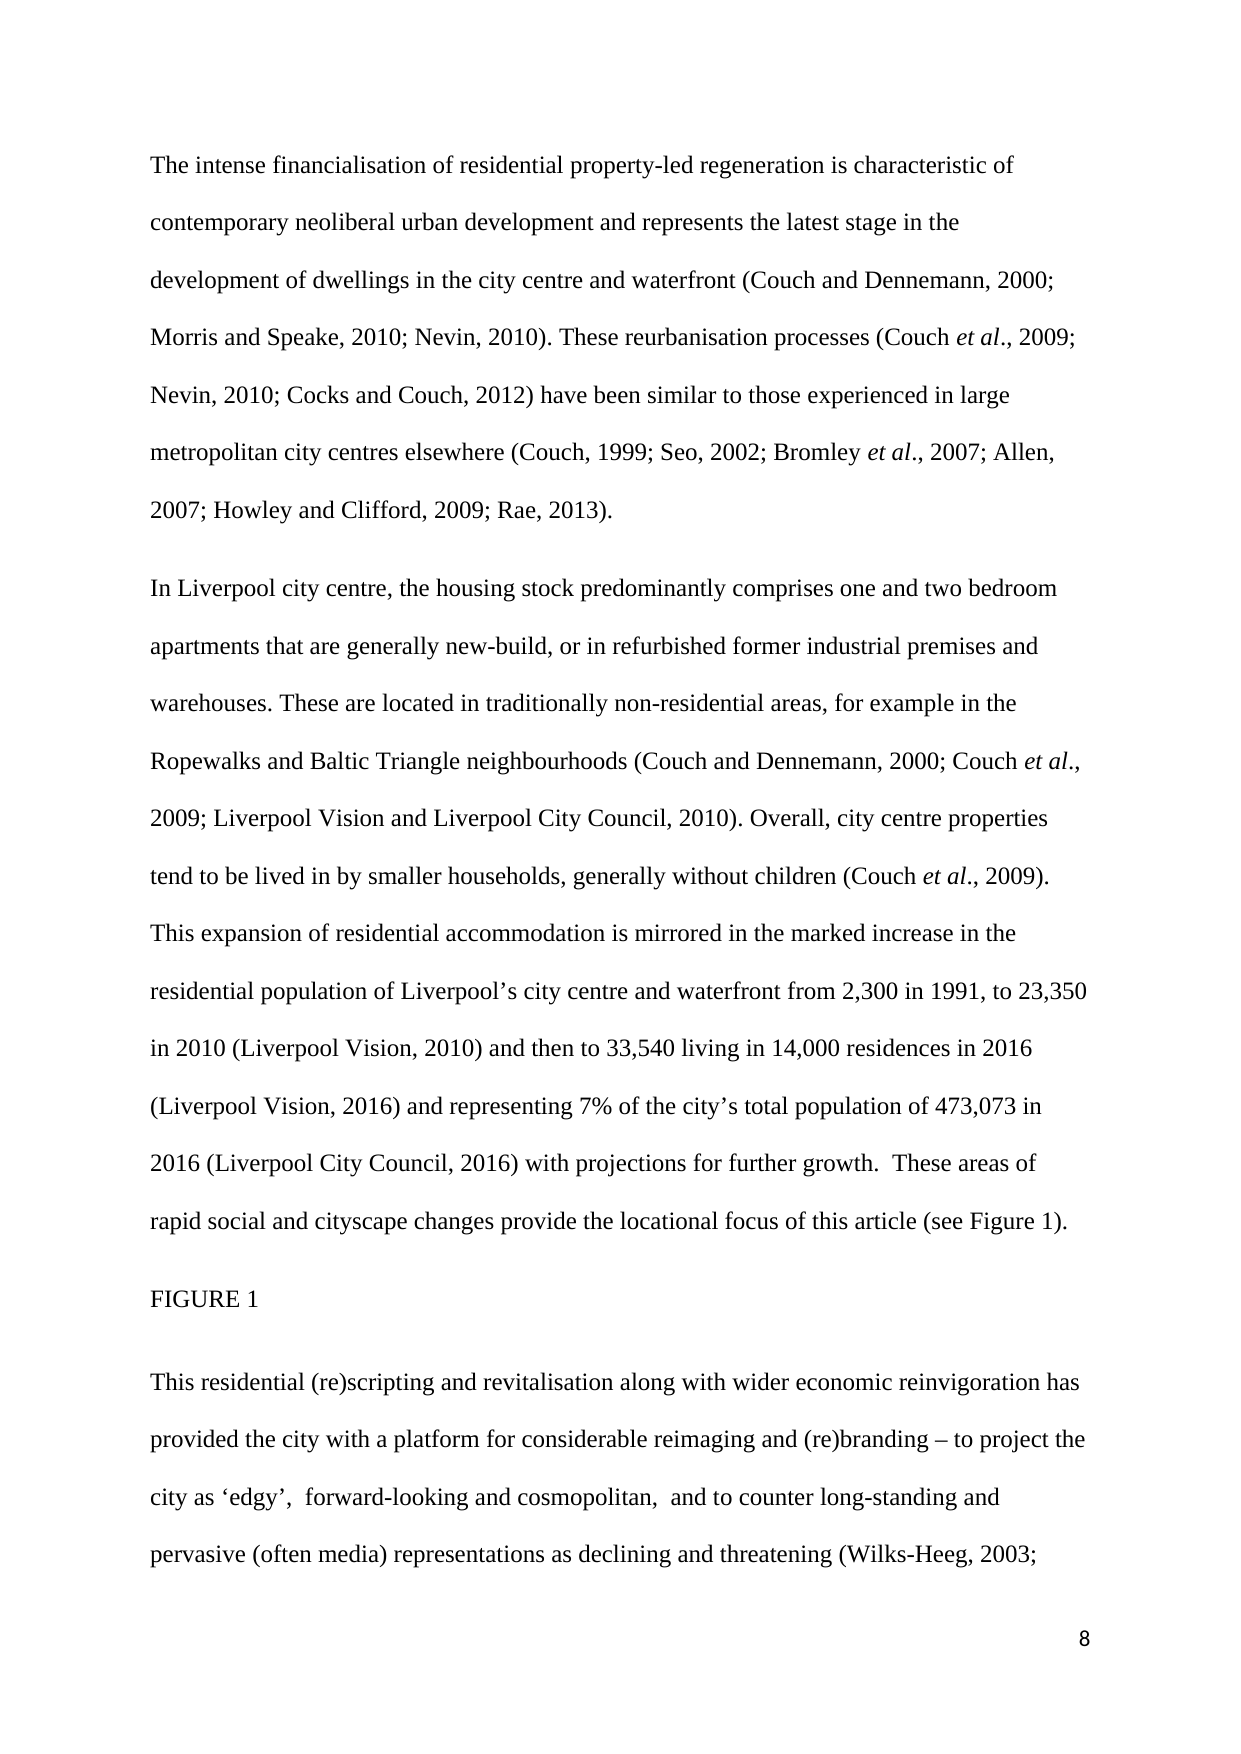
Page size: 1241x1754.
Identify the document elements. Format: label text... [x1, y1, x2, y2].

text FIGURE 1 [150, 1284, 1090, 1313]
text The intense financialisation of residential property-led regeneration is characteristic of contemporary neoliberal urban development and represents the latest stage in the development of dwellings in the city centre and waterfront (Couch and Dennemann, 2000; Morris and Speake, 2010; Nevin, 2010). These reurbanisation processes (Couch et al., 2009; Nevin, 2010; Cocks and Couch, 2012) have been similar to those experienced in large metropolitan city centres elsewhere (Couch, 1999; Seo, 2002; Bromley et al., 2007; Allen, 2007; Howley and Clifford, 2009; Rae, 2013). [150, 150, 1090, 524]
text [150, 1367, 1090, 1568]
text In Liverpool city centre, the housing stock predominantly comprises one and two bedroom apartments that are generally new-build, or in refurbished former industrial premises and warehouses. These are located in traditionally non-residential areas, for example in the Ropewalks and Baltic Triangle neighbourhoods (Couch and Dennemann, 2000; Couch et al., 2009; Liverpool Vision and Liverpool City Council, 2010). Overall, city centre properties tend to be lived in by smaller households, generally without children (Couch et al., 2009). This expansion of residential accommodation is mirrored in the marked increase in the residential population of Liverpool’s city centre and waterfront from 2,300 in 1991, to 23,350 in 2010 (Liverpool Vision, 2010) and then to 33,540 living in 14,000 residences in 2016 (Liverpool Vision, 2016) and representing 7% of the city’s total population of 473,073 in 2016 (Liverpool City Council, 2016) with projections for further growth. These areas of rapid social and cityscape changes provide the locational focus of this article (see Figure 1). [150, 573, 1090, 1234]
